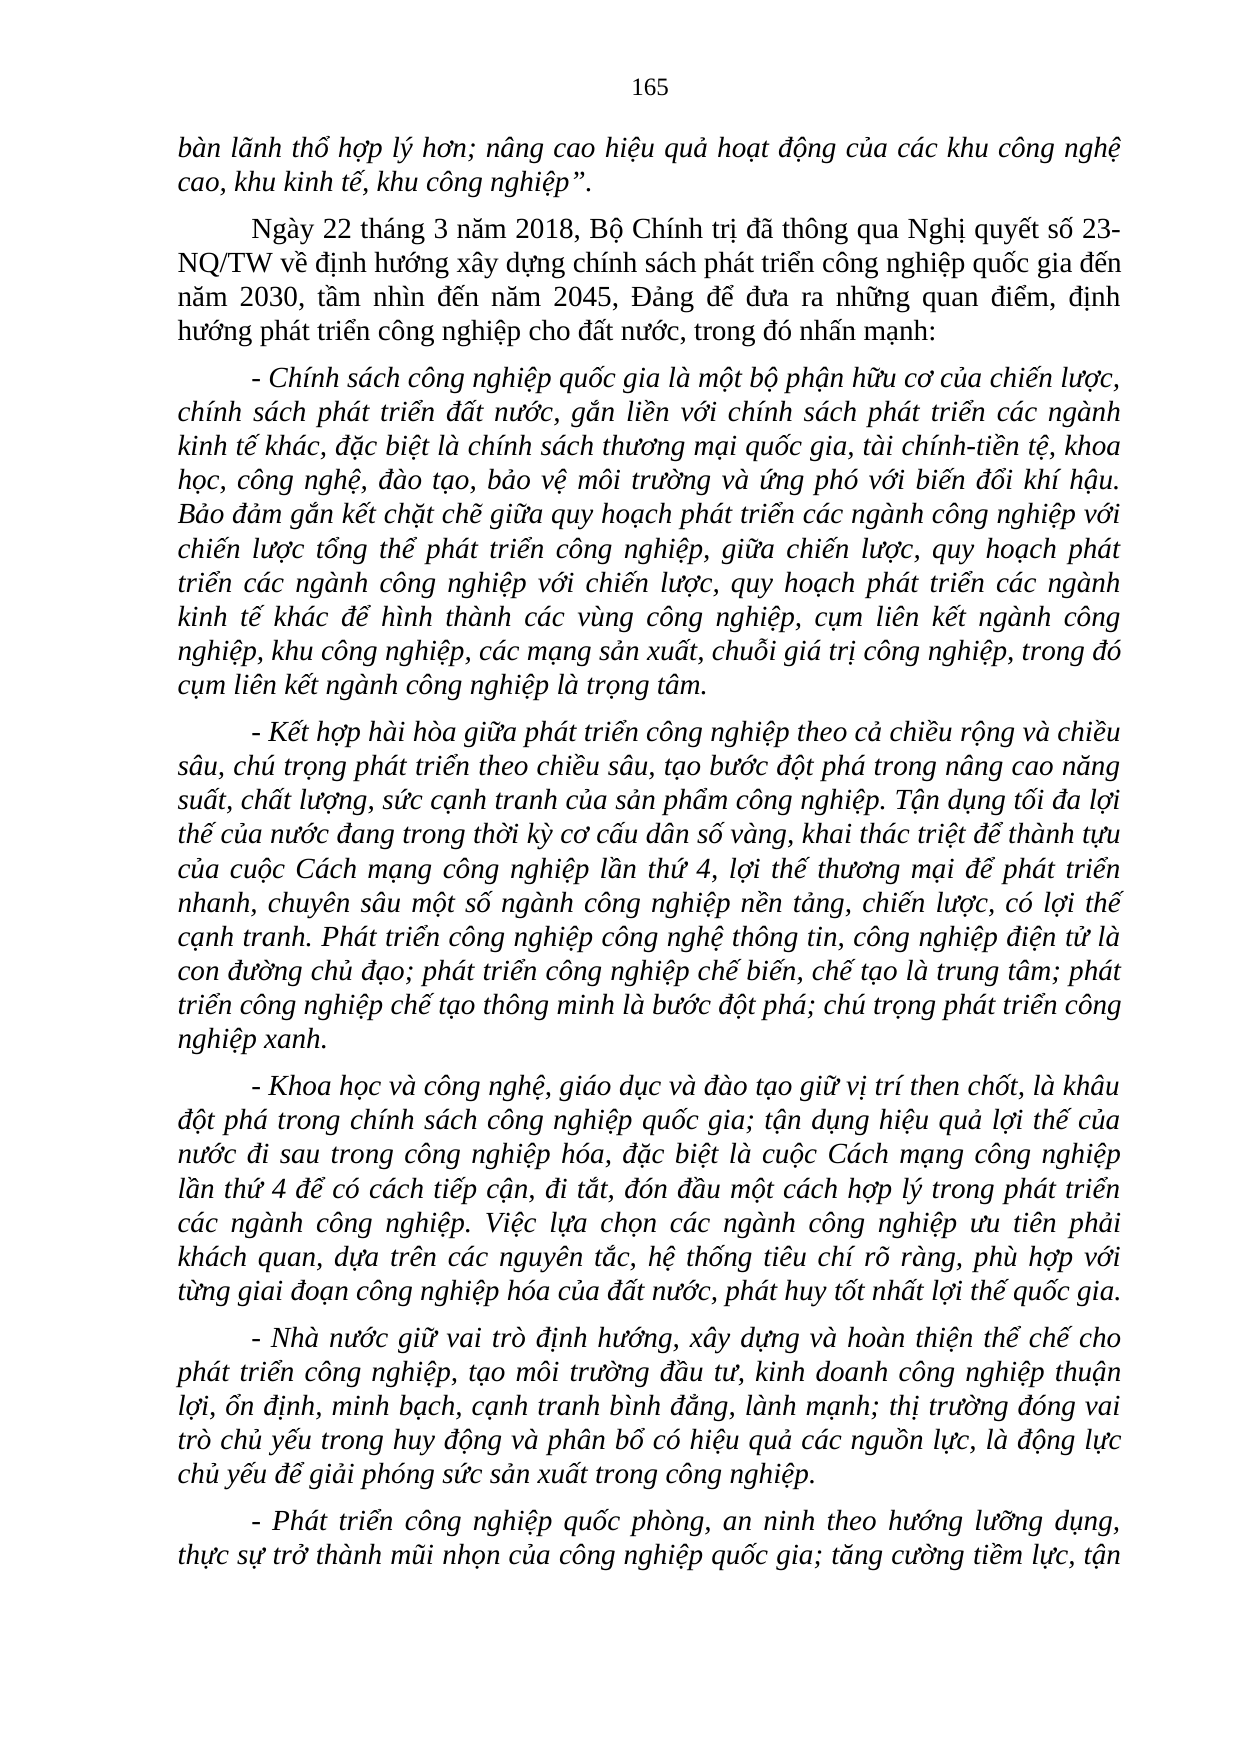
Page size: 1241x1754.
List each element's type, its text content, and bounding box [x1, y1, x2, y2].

text - Kết hợp hài hòa giữa phát triển công nghiệp theo cả chiều rộng và chiều sâu, chú trọng phát triển theo chiều sâu, tạo bước đột phá trong nâng cao năng suất, chất lượng, sức cạnh tranh của sản phẩm công nghiệp. Tận dụng tối đa lợi thế của nước đang trong thời kỳ cơ cấu dân số vàng, khai thác triệt để thành tựu của cuộc Cách mạng công nghiệp lần thứ 4, lợi thế thương mại để phát triển nhanh, chuyên sâu một số ngành công nghiệp nền tảng, chiến lược, có lợi thế cạnh tranh. Phát triển công nghiệp công nghệ thông tin, công nghiệp điện tử là con đường chủ đạo; phát triển công nghiệp chế biến, chế tạo là trung tâm; phát triển công nghiệp chế tạo thông minh là bước đột phá; chú trọng phát triển công nghiệp xanh. [177, 714, 1122, 1055]
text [177, 130, 1122, 198]
text - Khoa học và công nghệ, giáo dục và đào tạo giữ vị trí then chốt, là khâu đột phá trong chính sách công nghiệp quốc gia; tận dụng hiệu quả lợi thế của nước đi sau trong công nghiệp hóa, đặc biệt là cuộc Cách mạng công nghiệp lần thứ 4 để có cách tiếp cận, đi tắt, đón đầu một cách hợp lý trong phát triển các ngành công nghiệp. Việc lựa chọn các ngành công nghiệp ưu tiên phải khách quan, dựa trên các nguyên tắc, hệ thống tiêu chí rõ ràng, phù hợp với từng giai đoạn công nghiệp hóa của đất nước, phát huy tốt nhất lợi thế quốc gia. [177, 1068, 1122, 1307]
text Ngày 22 tháng 3 năm 2018, Bộ Chính trị đã thông qua Nghị quyết số 23-NQ/TW về định hướng xây dựng chính sách phát triển công nghiệp quốc gia đến năm 2030, tầm nhìn đến năm 2045, Đảng để đưa ra những quan điểm, định hướng phát triển công nghiệp cho đất nước, trong đó nhấn mạnh: [177, 211, 1122, 347]
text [177, 1503, 1122, 1571]
text - Chính sách công nghiệp quốc gia là một bộ phận hữu cơ của chiến lược, chính sách phát triển đất nước, gắn liền với chính sách phát triển các ngành kinh tế khác, đặc biệt là chính sách thương mại quốc gia, tài chính-tiền tệ, khoa học, công nghệ, đào tạo, bảo vệ môi trường và ứng phó với biến đổi khí hậu. Bảo đảm gắn kết chặt chẽ giữa quy hoạch phát triển các ngành công nghiệp với chiến lược tổng thể phát triển công nghiệp, giữa chiến lược, quy hoạch phát triển các ngành công nghiệp với chiến lược, quy hoạch phát triển các ngành kinh tế khác để hình thành các vùng công nghiệp, cụm liên kết ngành công nghiệp, khu công nghiệp, các mạng sản xuất, chuỗi giá trị công nghiệp, trong đó cụm liên kết ngành công nghiệp là trọng tâm. [177, 360, 1122, 701]
text - Nhà nước giữ vai trò định hướng, xây dựng và hoàn thiện thể chế cho phát triển công nghiệp, tạo môi trường đầu tư, kinh doanh công nghiệp thuận lợi, ổn định, minh bạch, cạnh tranh bình đẳng, lành mạnh; thị trường đóng vai trò chủ yếu trong huy động và phân bổ có hiệu quả các nguồn lực, là động lực chủ yếu để giải phóng sức sản xuất trong công nghiệp. [177, 1320, 1122, 1490]
